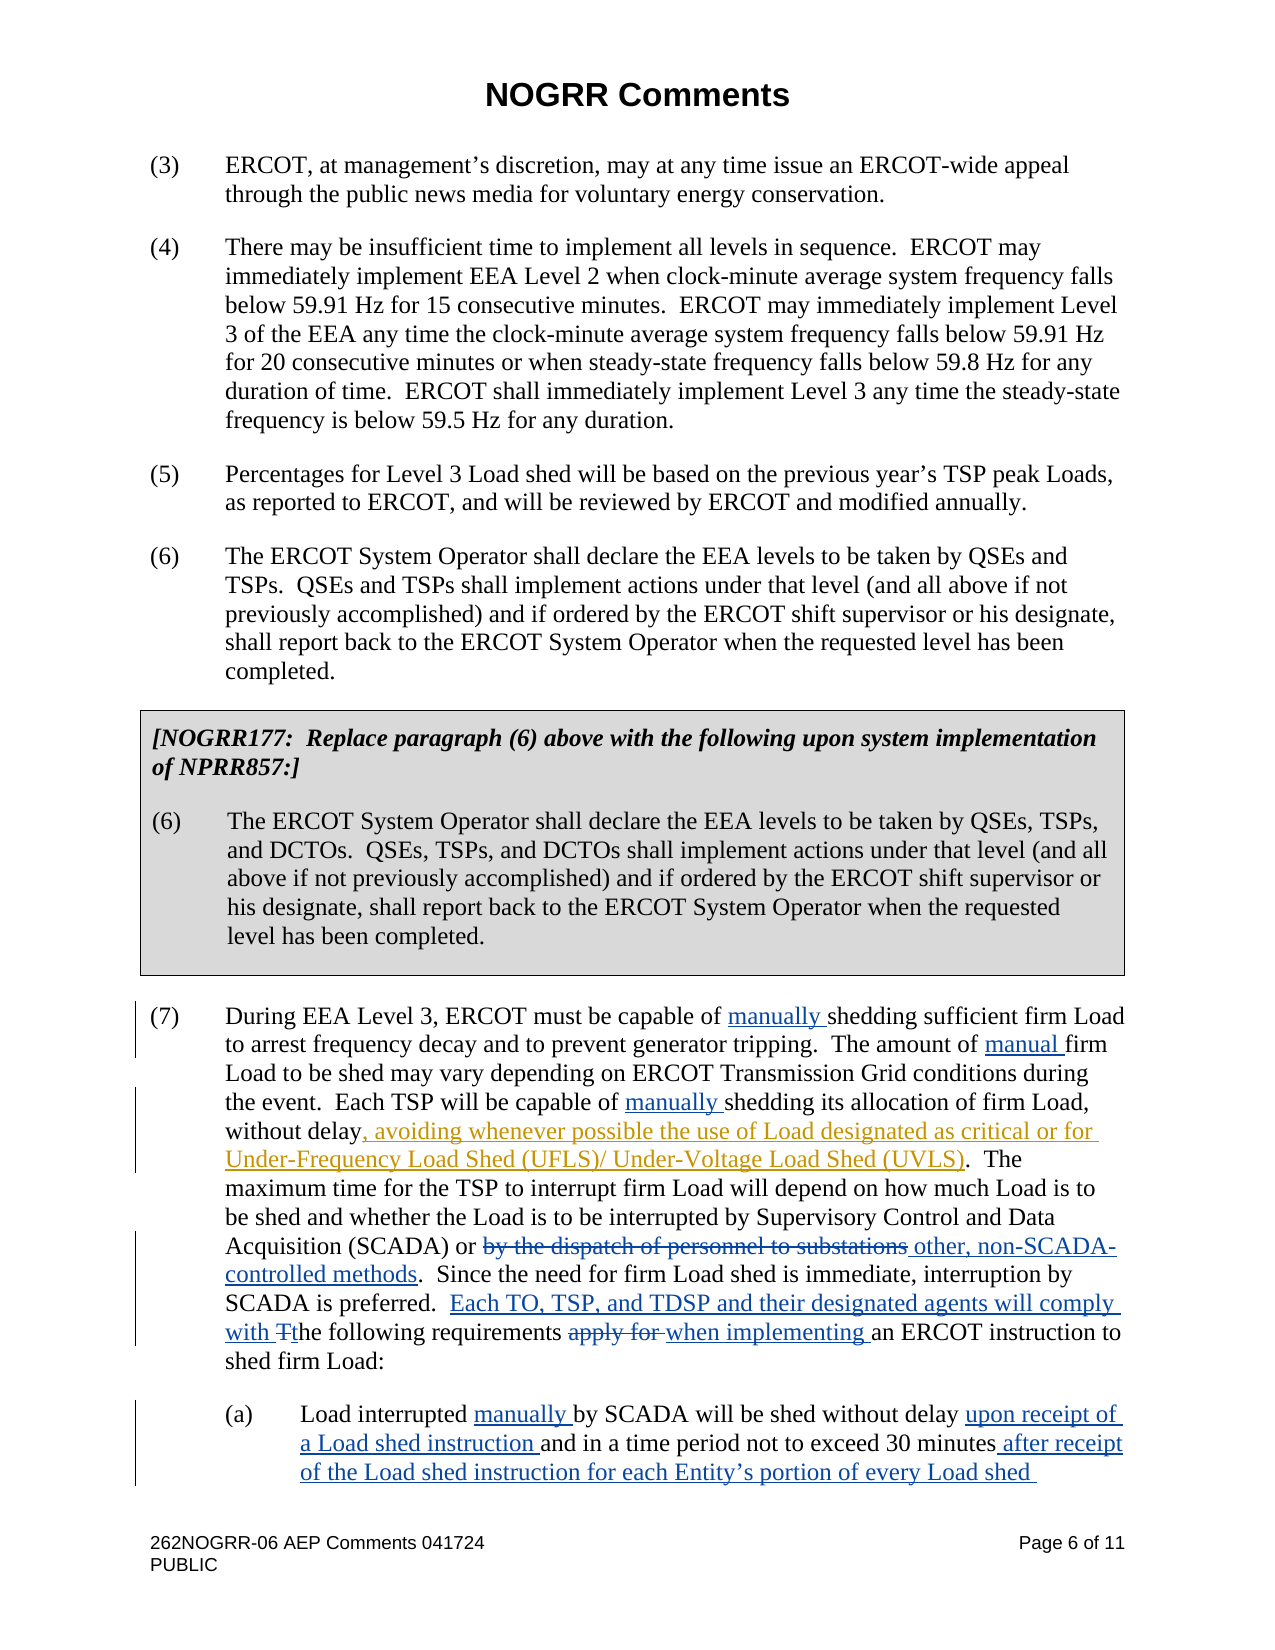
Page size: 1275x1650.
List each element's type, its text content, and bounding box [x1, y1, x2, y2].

text (4) There may be insufficient time to implement all levels in sequence. ERCOT may immediately implement EEA Level 2 when clock-minute average system frequency falls below 59.91 Hz for 15 consecutive minutes. ERCOT may immediately implement Level 3 of the EEA any time the clock-minute average system frequency falls below 59.91 Hz for 20 consecutive minutes or when steady-state frequency falls below 59.8 Hz for any duration of time. ERCOT shall immediately implement Level 3 any time the steady-state frequency is below 59.5 Hz for any duration. [150, 232, 1125, 434]
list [225, 1399, 1125, 1486]
text (6) The ERCOT System Operator shall declare the EEA levels to be taken by QSEs and TSPs. QSEs and TSPs shall implement actions under that level (and all above if not previously accomplished) and if ordered by the ERCOT shift supervisor or his designate, shall report back to the ERCOT System Operator when the requested level has been completed. [150, 541, 1125, 685]
table_header [NOGRR177: Replace paragraph (6) above with the following upon system implementation of NPRR857:] (6) The ERCOT System Operator shall declare the EEA levels to be taken by QSEs, TSPs, and DCTOs. QSEs, TSPs, and DCTOs shall implement actions under that level (and all above if not previously accomplished) and if ordered by the ERCOT shift supervisor or his designate, shall report back to the ERCOT System Operator when the requested level has been completed. [141, 711, 1124, 975]
text (7) During EEA Level 3, ERCOT must be capable of shedding sufficient firm Load to arrest frequency decay and to prevent generator tripping. The amount of firm Load to be shed may vary depending on ERCOT Transmission Grid conditions during the event. Each TSP will be capable of shedding its allocation of firm Load, without delay. The maximum time for the TSP to interrupt firm Load will depend on how much Load is to be shed and whether the Load is to be interrupted by Supervisory Control and Data Acquisition (SCADA) or . Since the need for firm Load shed is immediate, interruption by SCADA is preferred. he following requirements an ERCOT instruction to shed firm Load: [150, 1001, 1125, 1374]
text (3) ERCOT, at management’s discretion, may at any time issue an ERCOT-wide appeal through the public news media for voluntary energy conservation. [150, 150, 1125, 207]
text (5) Percentages for Level 3 Load shed will be based on the previous year’s TSP peak Loads, as reported to ERCOT, and will be reviewed by ERCOT and modified annually. [150, 459, 1125, 516]
